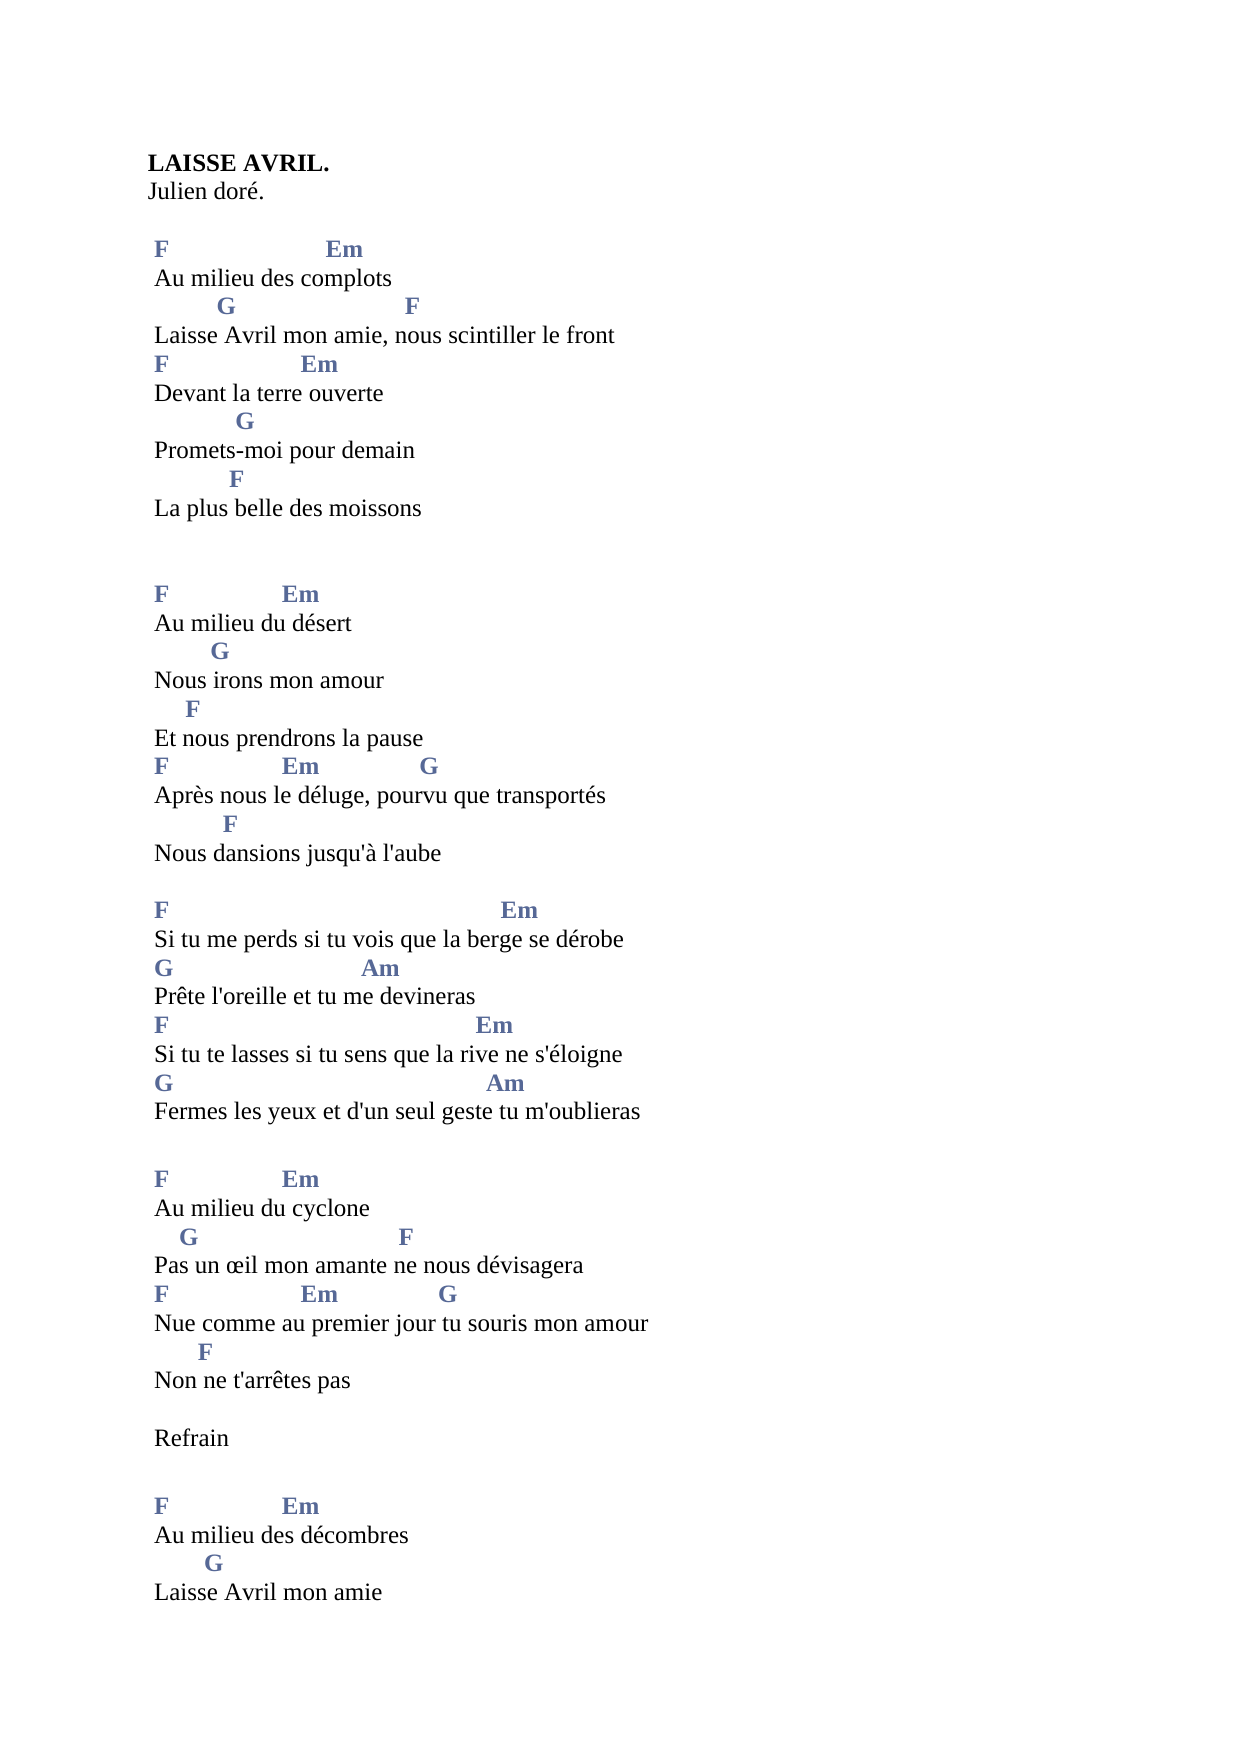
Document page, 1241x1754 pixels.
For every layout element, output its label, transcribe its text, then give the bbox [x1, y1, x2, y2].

text Nue comme au premier jour tu souris mon amour [148, 1308, 1093, 1337]
text G [148, 1548, 1093, 1577]
text Si tu te lasses si tu sens que la rive ne s'éloigne [148, 1039, 1093, 1068]
text La plus belle des moissons [148, 493, 1093, 521]
text F Em [148, 579, 1093, 608]
text F Em [148, 1491, 1093, 1520]
text G F [148, 291, 1093, 320]
text Et nous prendrons la pause [148, 723, 1093, 751]
text Laisse Avril mon amie, nous scintiller le front [148, 320, 1093, 349]
text G [148, 636, 1093, 665]
text F Em [148, 205, 1093, 263]
text G Am [148, 1068, 1093, 1096]
text F [148, 809, 1093, 838]
text G F [148, 1222, 1093, 1251]
text Nous irons mon amour [148, 665, 1093, 694]
text Promets-moi pour demain [148, 435, 1093, 464]
text F Em G [148, 1279, 1093, 1308]
text Julien doré. [148, 176, 1093, 205]
text F Em G [148, 751, 1093, 780]
text Prête l'oreille et tu me devineras [148, 981, 1093, 1010]
text G [148, 406, 1093, 435]
text Si tu me perds si tu vois que la berge se dérobe [148, 924, 1093, 953]
text F Em [148, 895, 1093, 924]
text Au milieu du cyclone [148, 1193, 1093, 1222]
text Nous dansions jusqu'à l'aube [148, 838, 1093, 866]
text Après nous le déluge, pourvu que transportés [148, 780, 1093, 809]
text Fermes les yeux et d'un seul geste tu m'oublieras [148, 1096, 1093, 1125]
text F [148, 694, 1093, 723]
text Au milieu des décombres [148, 1520, 1093, 1548]
text Non ne t'arrêtes pas [148, 1366, 1093, 1394]
text LAISSE AVRIL. [148, 148, 1093, 176]
text Au milieu du désert [148, 608, 1093, 636]
text F Em [148, 349, 1093, 378]
text F Em [148, 1164, 1093, 1193]
text F [148, 1337, 1093, 1366]
text Laisse Avril mon amie [148, 1577, 1093, 1606]
text Refrain [148, 1423, 1093, 1452]
text F Em [148, 1010, 1093, 1039]
text G Am [148, 953, 1093, 981]
text Au milieu des complots [148, 263, 1093, 291]
text Devant la terre ouverte [148, 378, 1093, 406]
text Pas un œil mon amante ne nous dévisagera [148, 1251, 1093, 1279]
text F [148, 464, 1093, 493]
